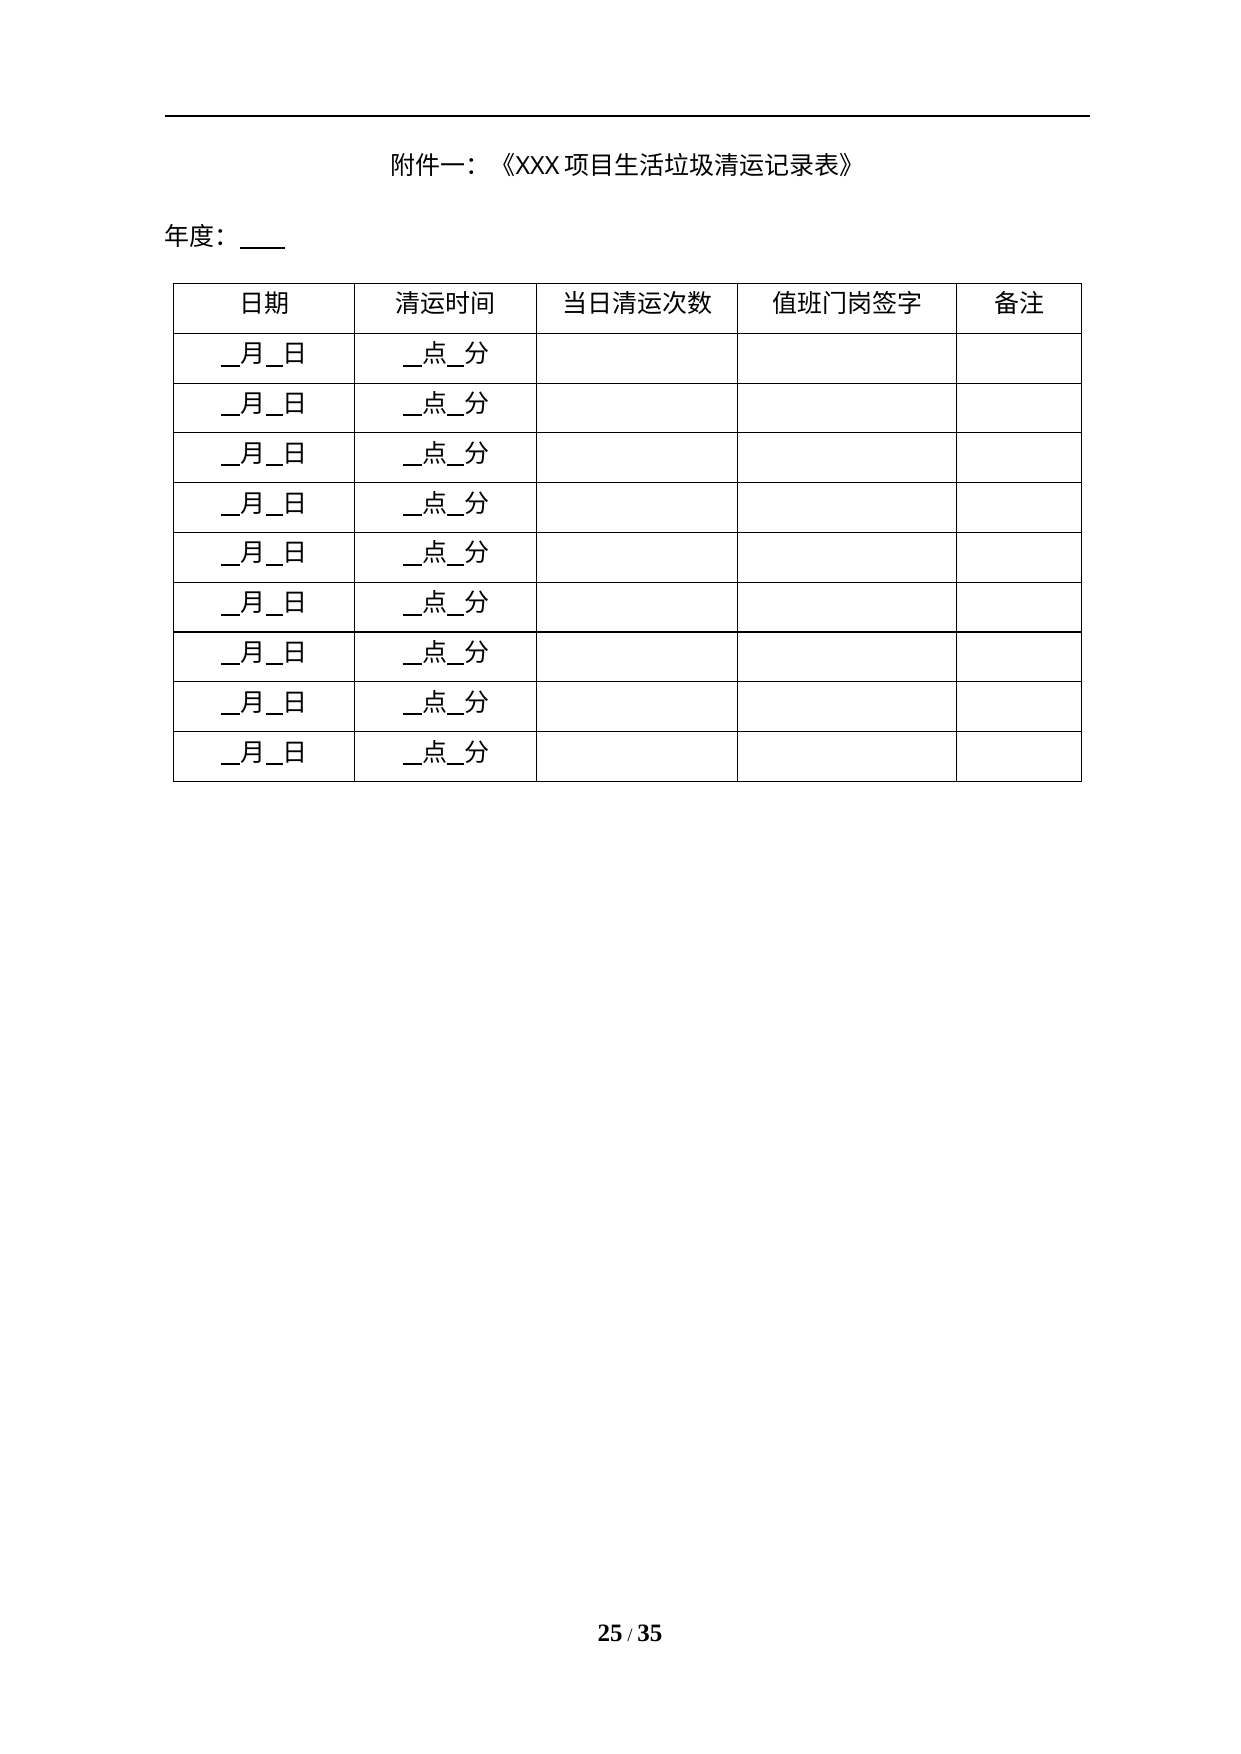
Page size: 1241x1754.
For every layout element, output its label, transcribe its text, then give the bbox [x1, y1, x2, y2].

table_cell [957, 483, 1081, 532]
table_cell [957, 384, 1081, 432]
table_cell [738, 633, 956, 681]
table_cell [738, 433, 956, 482]
table_cell 点 分 [355, 633, 536, 681]
table_cell [738, 732, 956, 781]
table_cell 月 日 [174, 732, 354, 781]
table_cell 月 日 [174, 633, 354, 681]
table_cell 点 分 [355, 433, 536, 482]
table_cell 点 分 [355, 732, 536, 781]
table_cell 点 分 [355, 483, 536, 532]
table_cell [738, 583, 956, 631]
table_cell 点 分 [355, 533, 536, 582]
table_cell 点 分 [355, 334, 536, 382]
table_cell [738, 533, 956, 582]
table_cell 月 日 [174, 583, 354, 631]
table_cell 月 日 [174, 433, 354, 482]
table_cell [957, 583, 1081, 631]
table_cell [537, 384, 737, 432]
text 年度： [164, 216, 1090, 252]
table_cell [537, 433, 737, 482]
table_cell [738, 334, 956, 382]
table_cell [537, 334, 737, 382]
table_cell [537, 483, 737, 532]
table_cell [537, 583, 737, 631]
table_cell [537, 682, 737, 731]
table_header 值班门岗签字 [738, 284, 956, 333]
table_header 当日清运次数 [537, 284, 737, 333]
table_cell 月 日 [174, 682, 354, 731]
table_cell 点 分 [355, 682, 536, 731]
table_cell [957, 732, 1081, 781]
table_cell [957, 682, 1081, 731]
table_cell [537, 533, 737, 582]
table_cell 月 日 [174, 384, 354, 432]
table_cell [957, 533, 1081, 582]
table_cell 点 分 [355, 384, 536, 432]
table_cell [537, 732, 737, 781]
table_cell [537, 633, 737, 681]
table_cell [957, 433, 1081, 482]
table_cell [957, 633, 1081, 681]
table_cell 月 日 [174, 533, 354, 582]
table_cell [957, 334, 1081, 382]
text 附件一：《XXX项目生活垃圾清运记录表》 [164, 146, 1090, 182]
table_header 日期 [174, 284, 354, 333]
table_cell [738, 483, 956, 532]
table_cell 月 日 [174, 334, 354, 382]
table_cell [738, 682, 956, 731]
table_cell 月 日 [174, 483, 354, 532]
table_cell 点 分 [355, 583, 536, 631]
table_header 备注 [957, 284, 1081, 333]
table_cell [738, 384, 956, 432]
table_header 清运时间 [355, 284, 536, 333]
